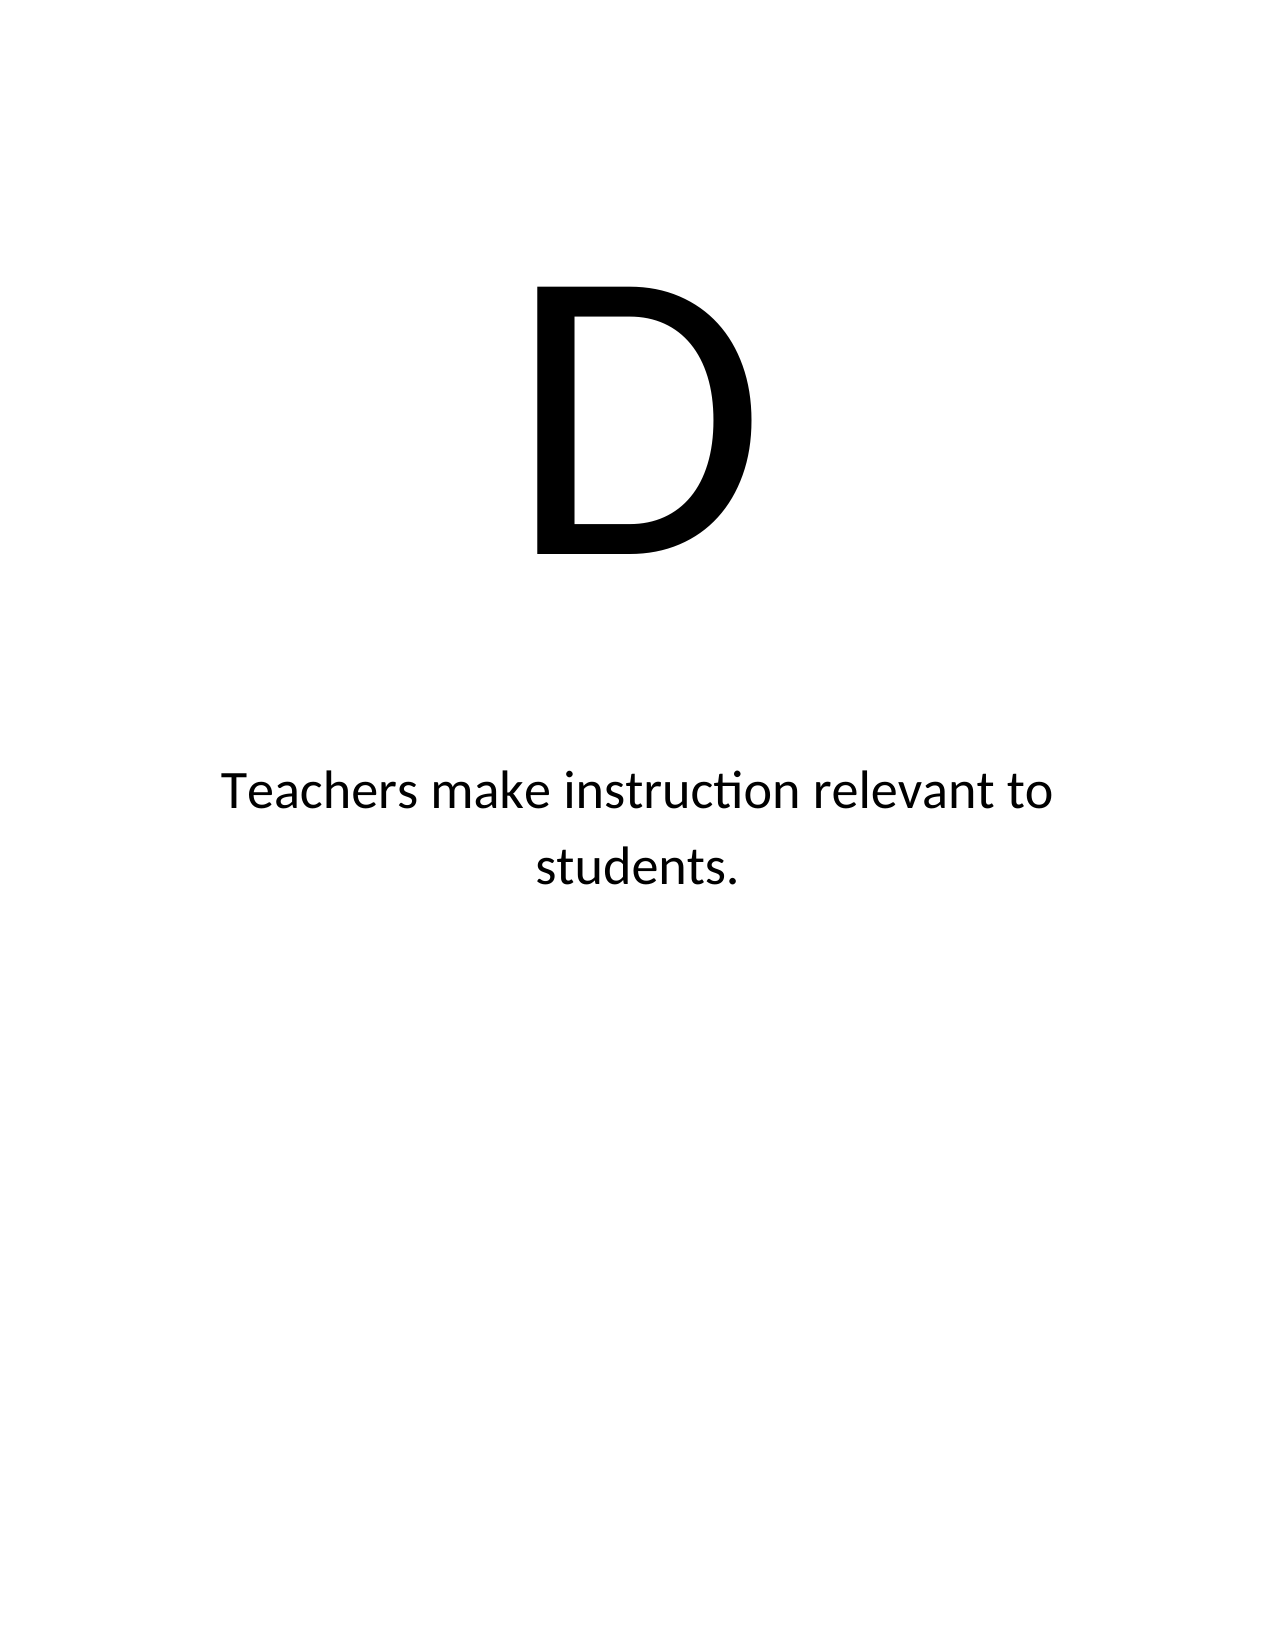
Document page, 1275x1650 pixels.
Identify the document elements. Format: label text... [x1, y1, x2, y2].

text D [150, 150, 1125, 659]
text Teachers make instruction relevant to students. [150, 756, 1125, 898]
